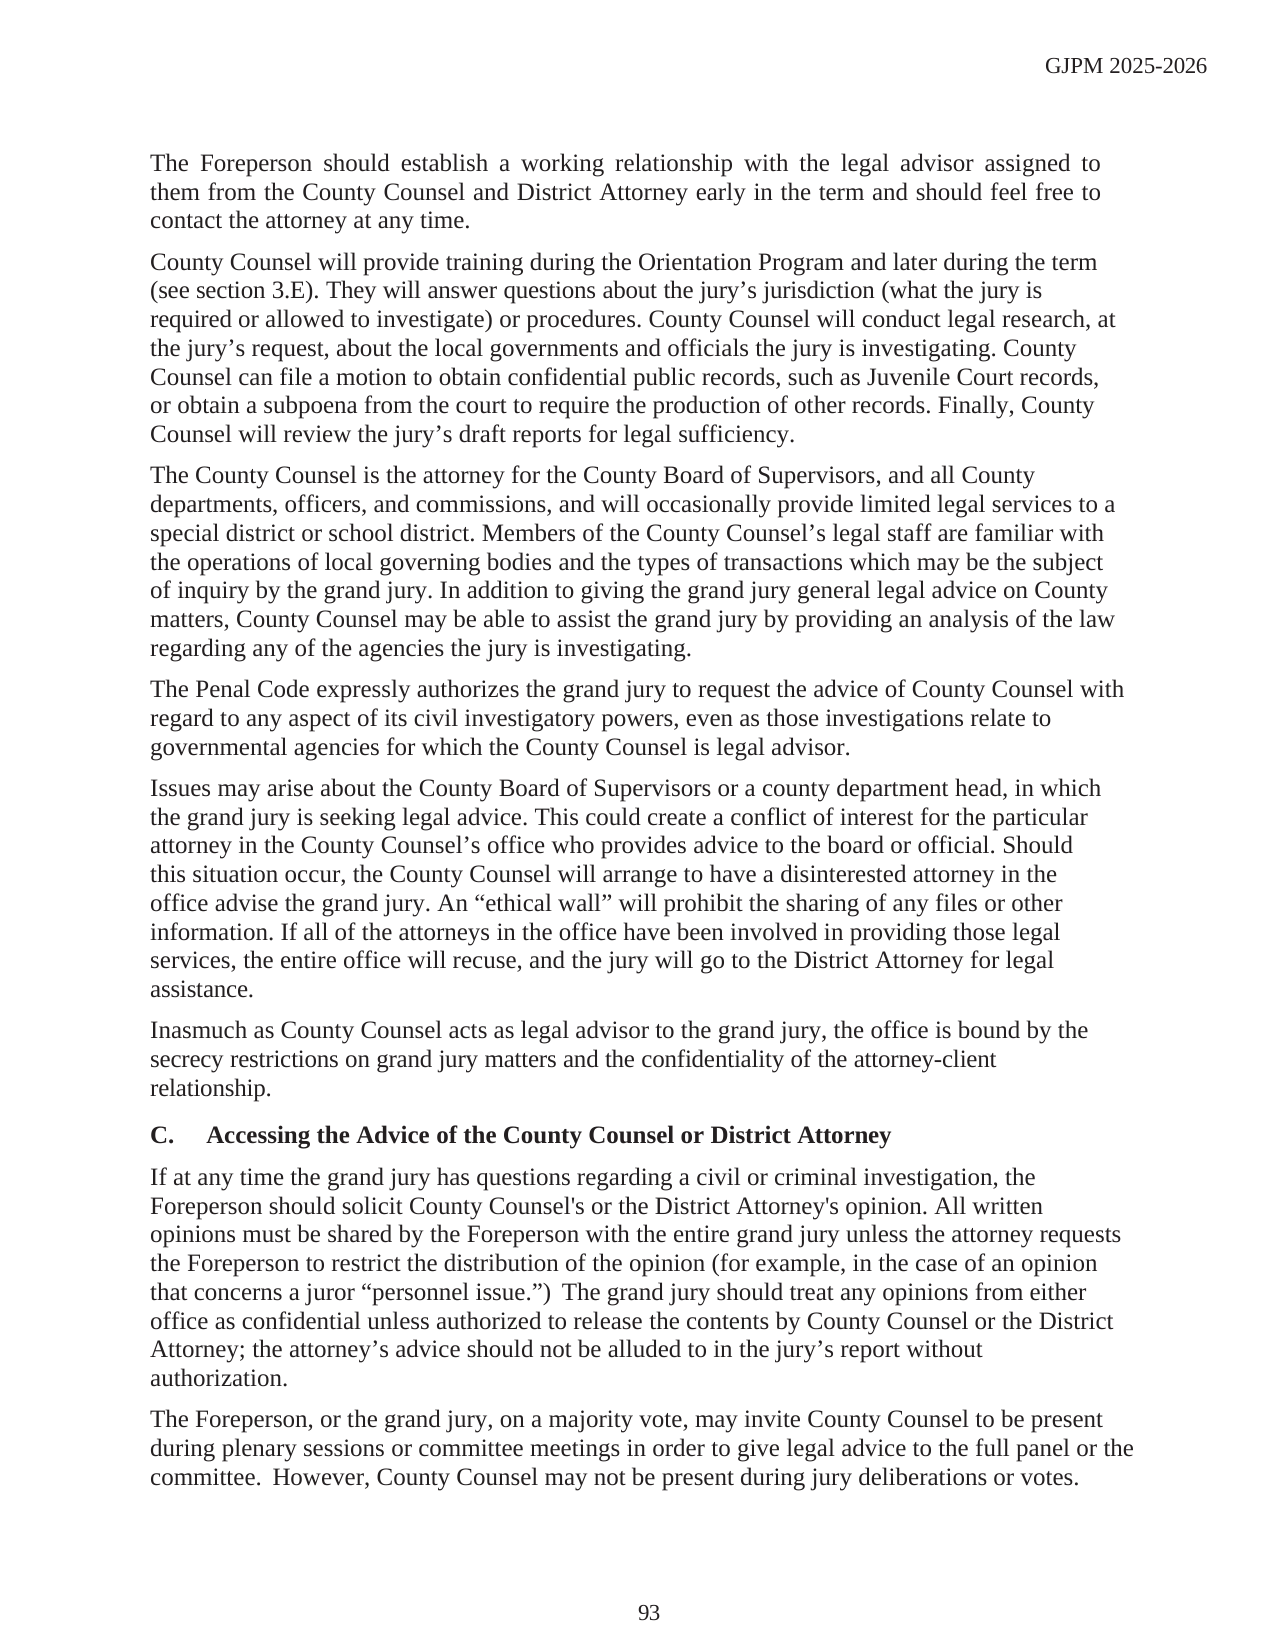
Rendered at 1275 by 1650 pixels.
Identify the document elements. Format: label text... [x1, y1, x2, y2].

text The Foreperson should establish a working relationship with the legal advisor assigned to them from the County Counsel and District Attorney early in the term and should feel free to contact the attorney at any time. [150, 148, 1102, 234]
subtitle Accessing the Advice of the County Counsel or District Attorney [150, 1120, 1237, 1149]
text The Penal Code expressly authorizes the grand jury to request the advice of County Counsel with regard to any aspect of its civil investigatory powers, even as those investigations relate to governmental agencies for which the County Counsel is legal advisor. [150, 674, 1164, 760]
text If at any time the grand jury has questions regarding a civil or criminal investigation, the Foreperson should solicit County Counsel's or the District Attorney's opinion. All written opinions must be shared by the Foreperson with the entire grand jury unless the attorney requests the Foreperson to restrict the distribution of the opinion (for example, in the case of an opinion that concerns a juror “personnel issue.”) The grand jury should treat any opinions from either office as confidential unless authorized to release the contents by County Counsel or the District Attorney; the attorney’s advice should not be alluded to in the jury’s report without authorization. [150, 1162, 1125, 1392]
text County Counsel will provide training during the Orientation Program and later during the term (see section 3.E). They will answer questions about the jury’s jurisdiction (what the jury is required or allowed to investigate) or procedures. County Counsel will conduct legal research, at the jury’s request, about the local governments and officials the jury is investigating. County Counsel can file a motion to obtain confidential public records, such as Juvenile Court records, or obtain a subpoena from the court to require the production of other records. Finally, County Counsel will review the jury’s draft reports for legal sufficiency. [150, 247, 1125, 448]
text Issues may arise about the County Board of Supervisors or a county department head, in which the grand jury is seeking legal advice. This could create a conflict of interest for the particular attorney in the County Counsel’s office who provides advice to the board or official. Should this situation occur, the County Counsel will arrange to have a disinterested attorney in the office advise the grand jury. An “ethical wall” will prohibit the sharing of any files or other information. If all of the attorneys in the office have been involved in providing those legal services, the entire office will recuse, and the jury will go to the District Attorney for legal assistance. [150, 773, 1114, 1003]
text The Foreperson, or the grand jury, on a majority vote, may invite County Counsel to be present during plenary sessions or committee meetings in order to give legal advice to the full panel or the committee. However, County Counsel may not be present during jury deliberations or votes. [150, 1404, 1164, 1491]
text Inasmuch as County Counsel acts as legal advisor to the grand jury, the office is bound by the secrecy restrictions on grand jury matters and the confidentiality of the attorney-client relationship. [150, 1015, 1121, 1102]
text The County Counsel is the attorney for the County Board of Supervisors, and all County departments, officers, and commissions, and will occasionally provide limited legal services to a special district or school district. Members of the County Counsel’s legal staff are familiar with the operations of local governing bodies and the types of transactions which may be the subject of inquiry by the grand jury. In addition to giving the grand jury general legal advice on County matters, County Counsel may be able to assist the grand jury by providing an analysis of the law regarding any of the agencies the jury is investigating. [150, 460, 1125, 662]
